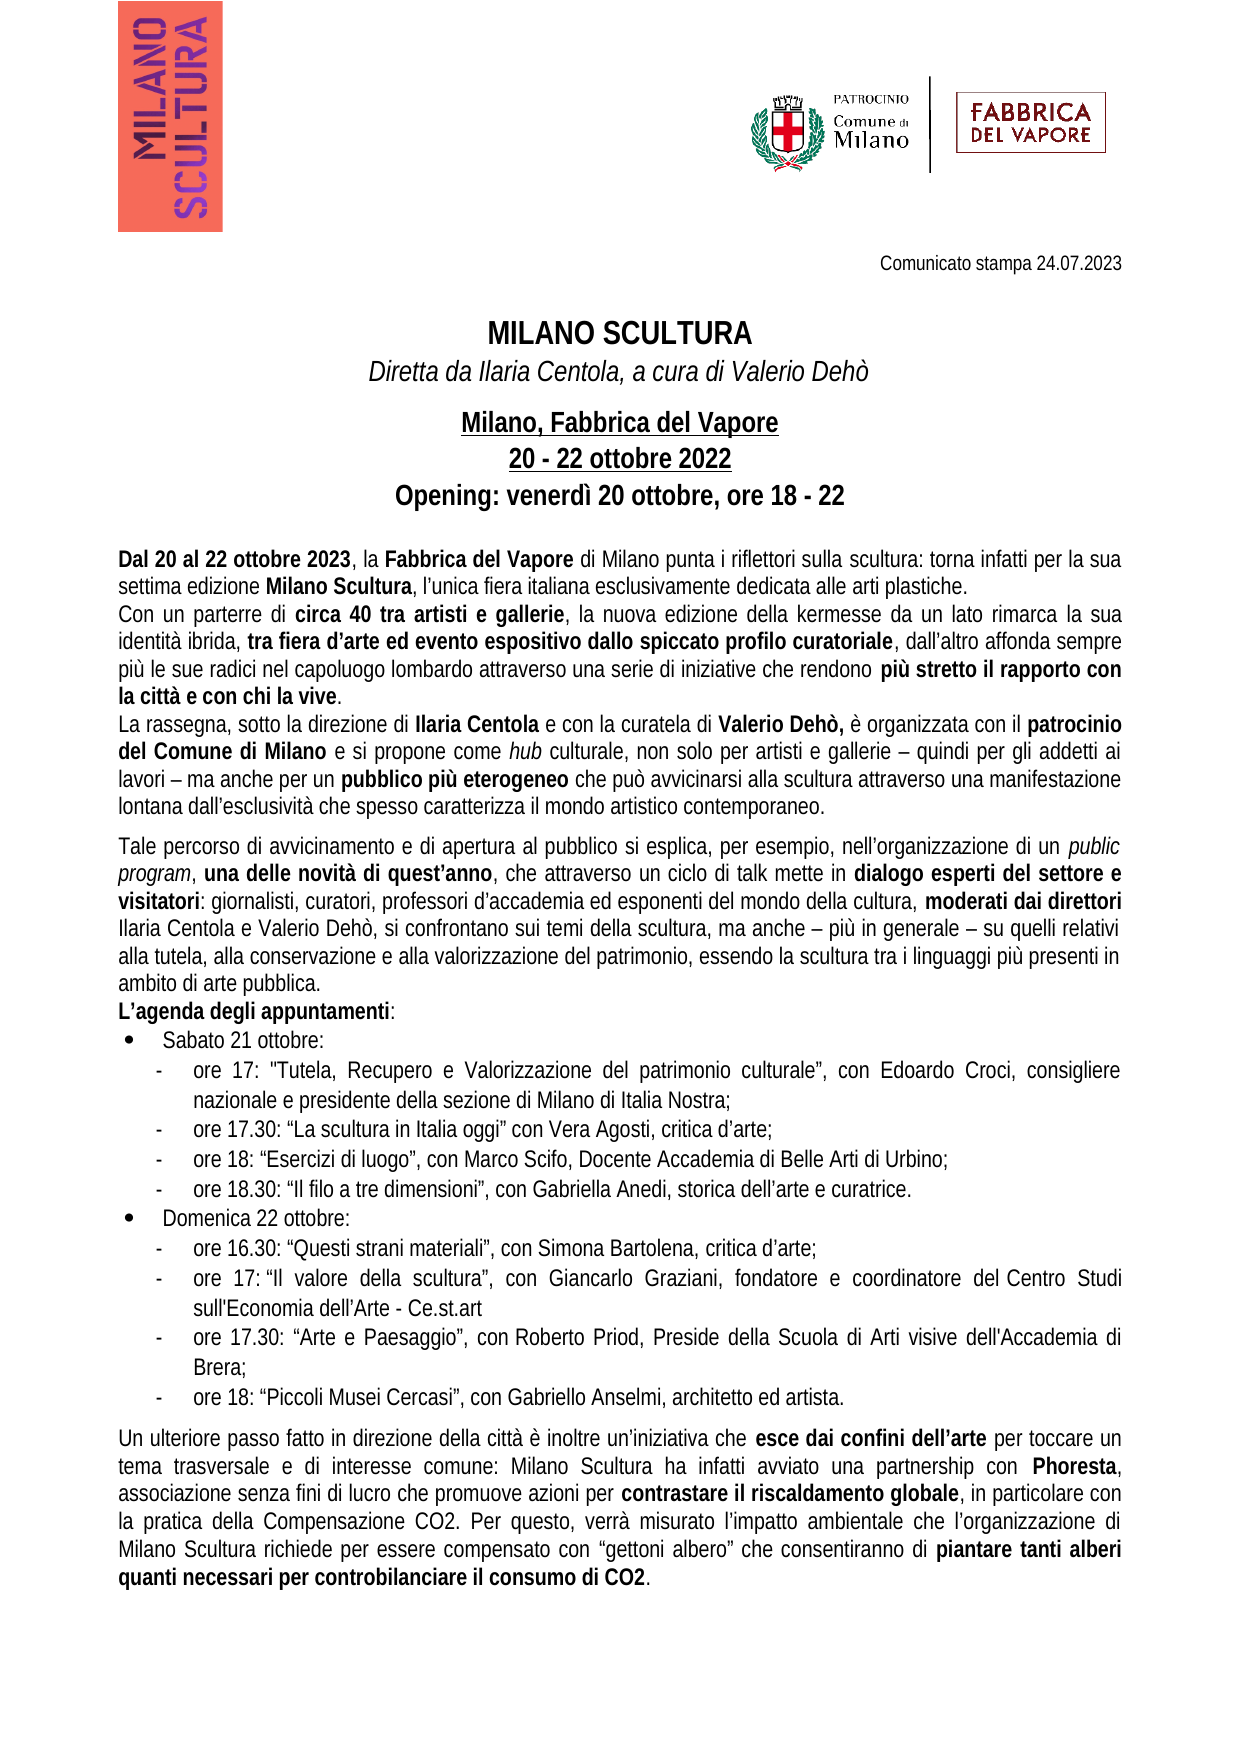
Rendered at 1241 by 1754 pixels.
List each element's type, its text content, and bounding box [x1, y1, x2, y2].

text 20 - 22 ottobre 2022 [118, 442, 1122, 475]
list Sabato 21 ottobre: [125, 1026, 1122, 1054]
picture [118, 1, 223, 232]
list ore 18: “Esercizi di luogo”, con Marco Scifo, Docente Accademia di Belle Arti di Urbino; [156, 1145, 1122, 1173]
text La rassegna, sotto la direzione di Ilaria Centola e con la curatela di Valerio Dehò, è organizzata con il patrocinio del Comune di Milano e si propone come hub culturale, non solo per artisti e gallerie – quindi per gli addetti ai lavori – ma anche per un pubblico più eterogeneo che può avvicinarsi alla scultura attraverso una manifestazione lontana dall’esclusività che spesso caratterizza il mondo artistico contemporaneo. [118, 710, 1122, 820]
list ore 18: “Piccoli Musei Cercasi”, con Gabriello Anselmi, architetto ed artista. [156, 1383, 1122, 1410]
picture [939, 76, 1123, 168]
list ore 17.30: “La scultura in Italia oggi” con Vera Agosti, critica d’arte; [156, 1115, 1122, 1143]
text Tale percorso di avvicinamento e di apertura al pubblico si esplica, per esempio, nell’organizzazione di un public program, una delle novità di quest’anno, che attraverso un ciclo di talk mette in dialogo esperti del settore e visitatori: giornalisti, curatori, professori d’accademia ed esponenti del mondo della cultura, moderati dai direttori Ilaria Centola e Valerio Dehò, si confrontano sui temi della scultura, ma anche – più in generale – su quelli relativi alla tutela, alla conservazione e alla valorizzazione del patrimonio, essendo la scultura tra i linguaggi più presenti in ambito di arte pubblica. [118, 832, 1122, 997]
text Comunicato stampa 24.07.2023 [118, 251, 1122, 275]
list ore 18.30: “Il filo a tre dimensioni”, con Gabriella Anedi, storica dell’arte e curatrice. [156, 1175, 1122, 1202]
text Dal 20 al 22 ottobre 2023, la Fabbrica del Vapore di Milano punta i riflettori sulla scultura: torna infatti per la sua settima edizione Milano Scultura, l’unica fiera italiana esclusivamente dedicata alle arti plastiche. [118, 545, 1122, 600]
text Opening: venerdì 20 ottobre, ore 18 - 22 [118, 478, 1122, 511]
text Un ulteriore passo fatto in direzione della città è inoltre un’iniziativa che esce dai confini dell’arte per toccare un tema trasversale e di interesse comune: Milano Scultura ha infatti avviato una partnership con Phoresta, associazione senza fini di lucro che promuove azioni per contrastare il riscaldamento globale, in particolare con la pratica della Compensazione CO2. Per questo, verrà misurato l’impatto ambientale che l’organizzazione di Milano Scultura richiede per essere compensato con “gettoni albero” che consentiranno di piantare tanti alberi quanti necessari per controbilanciare il consumo di CO2. [118, 1424, 1122, 1590]
list Domenica 22 ottobre: [125, 1204, 1122, 1232]
text Con un parterre di circa 40 tra artisti e gallerie, la nuova edizione della kermesse da un lato rimarca la sua identità ibrida, tra fiera d’arte ed evento espositivo dallo spiccato profilo curatoriale, dall’altro affonda sempre più le sue radici nel capoluogo lombardo attraverso una serie di iniziative che rendono più stretto il rapporto con la città e con chi la vive. [118, 600, 1122, 710]
list ore 17: "Tutela, Recupero e Valorizzazione del patrimonio culturale”, con Edoardo Croci, consigliere nazionale e presidente della sezione di Milano di Italia Nostra; [156, 1056, 1122, 1113]
text MILANO SCULTURA [118, 313, 1122, 351]
text Milano, Fabbrica del Vapore [118, 406, 1122, 439]
text L’agenda degli appuntamenti: [118, 997, 1122, 1024]
text Diretta da Ilaria Centola, a cura di Valerio Dehò [118, 354, 1122, 388]
picture [740, 88, 922, 177]
list ore 16.30: “Questi strani materiali”, con Simona Bartolena, critica d’arte; [156, 1234, 1122, 1262]
list ore 17: “Il valore della scultura”, con Giancarlo Graziani, fondatore e coordinatore del Centro Studi sull'Economia dell’Arte - Ce.st.art [156, 1264, 1122, 1321]
list ore 17.30: “Arte e Paesaggio”, con Roberto Priod, Preside della Scuola di Arti visive dell'Accademia di Brera; [156, 1323, 1122, 1380]
